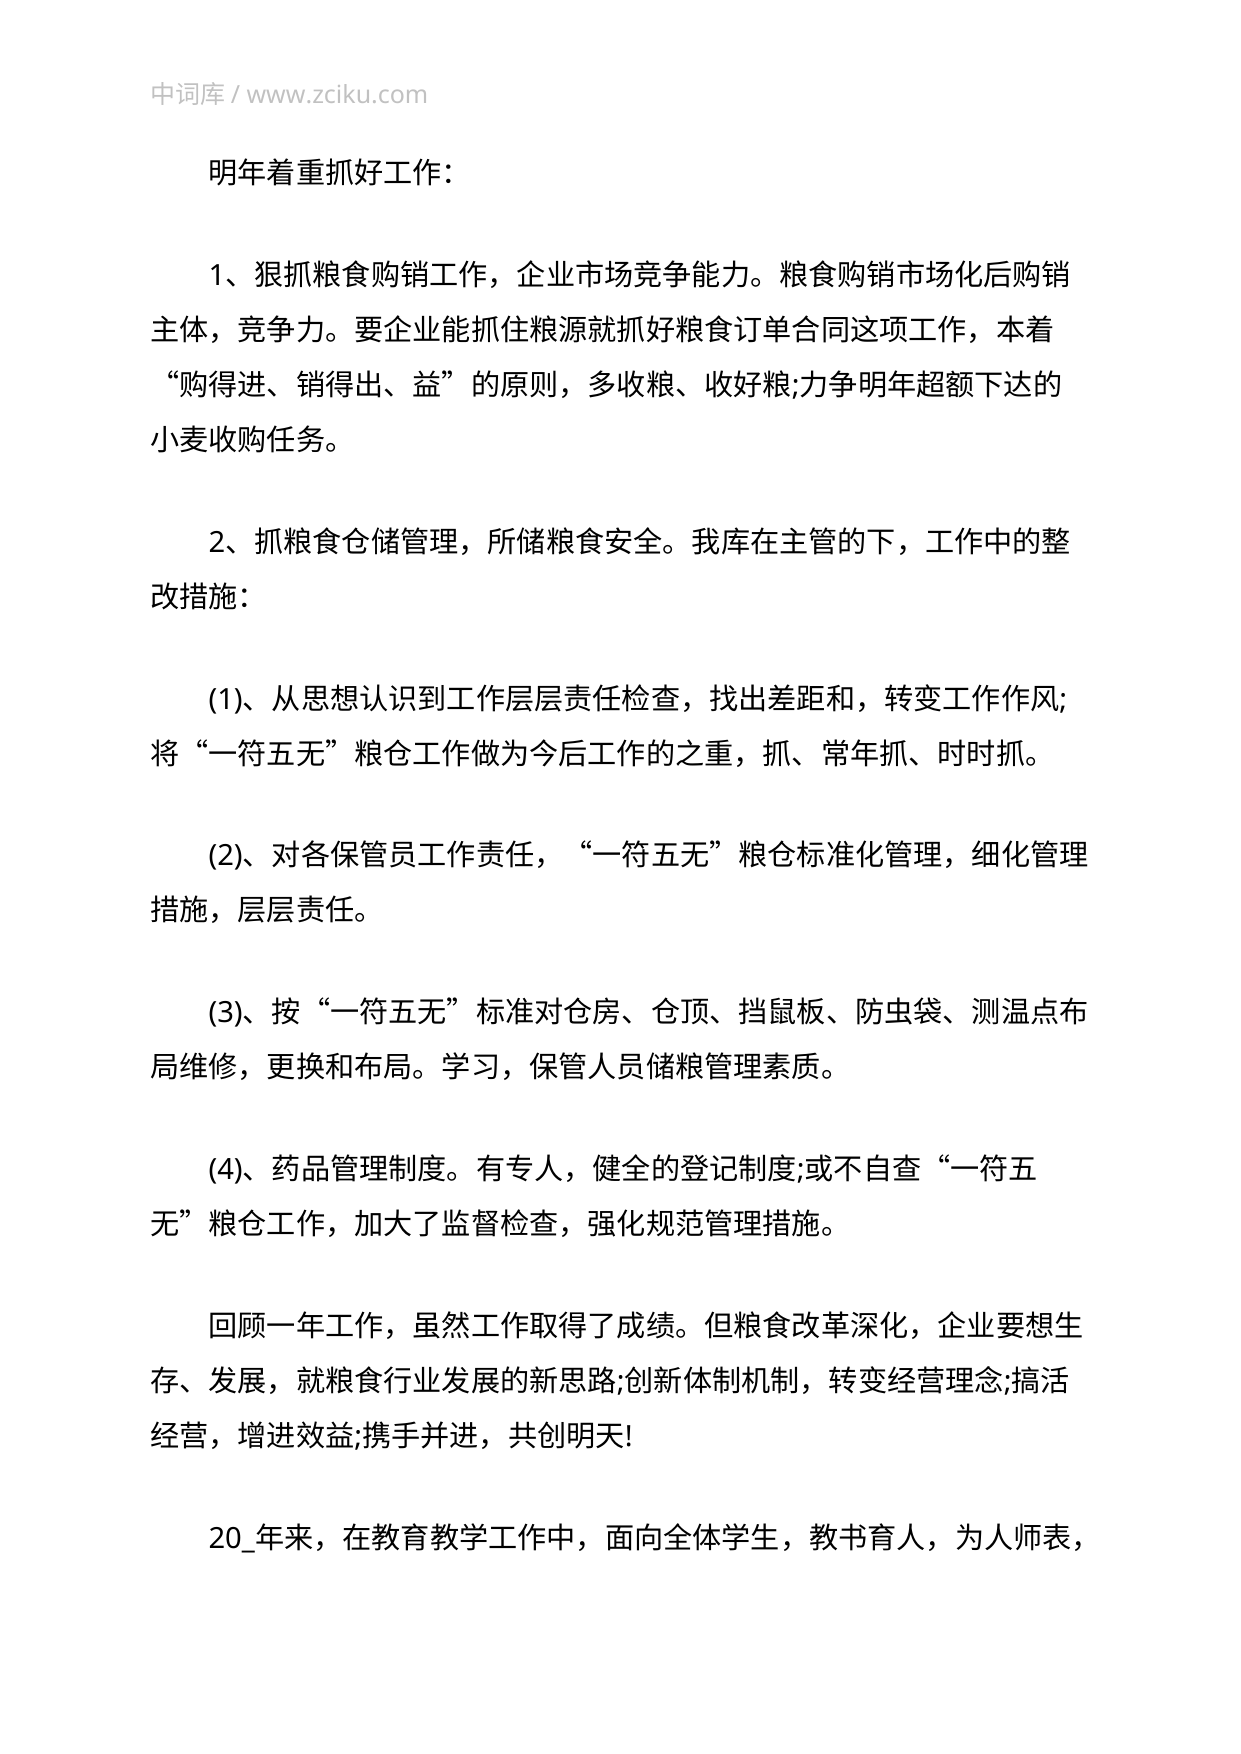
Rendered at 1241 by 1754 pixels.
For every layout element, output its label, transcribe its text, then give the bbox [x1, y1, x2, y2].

text 明年着重抓好工作： [150, 150, 1090, 192]
text 1、狠抓粮食购销工作，企业市场竞争能力。粮食购销市场化后购销主体，竞争力。要企业能抓住粮源就抓好粮食订单合同这项工作，本着“购得进、销得出、益”的原则，多收粮、收好粮;力争明年超额下达的小麦收购任务。 [150, 252, 1090, 459]
text (3)、按“一符五无”标准对仓房、仓顶、挡鼠板、防虫袋、测温点布局维修，更换和布局。学习，保管人员储粮管理素质。 [150, 989, 1090, 1086]
text (1)、从思想认识到工作层层责任检查，找出差距和，转变工作作风;将“一符五无”粮仓工作做为今后工作的之重，抓、常年抓、时时抓。 [150, 675, 1090, 772]
text 回顾一年工作，虽然工作取得了成绩。但粮食改革深化，企业要想生存、发展，就粮食行业发展的新思路;创新体制机制，转变经营理念;搞活经营，增进效益;携手并进，共创明天! [150, 1302, 1090, 1454]
text (4)、药品管理制度。有专人，健全的登记制度;或不自查“一符五无”粮仓工作，加大了监督检查，强化规范管理措施。 [150, 1146, 1090, 1243]
text 2、抓粮食仓储管理，所储粮食安全。我库在主管的下，工作中的整改措施： [150, 518, 1090, 616]
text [150, 1514, 1090, 1557]
text (2)、对各保管员工作责任，“一符五无”粮仓标准化管理，细化管理措施，层层责任。 [150, 832, 1090, 929]
